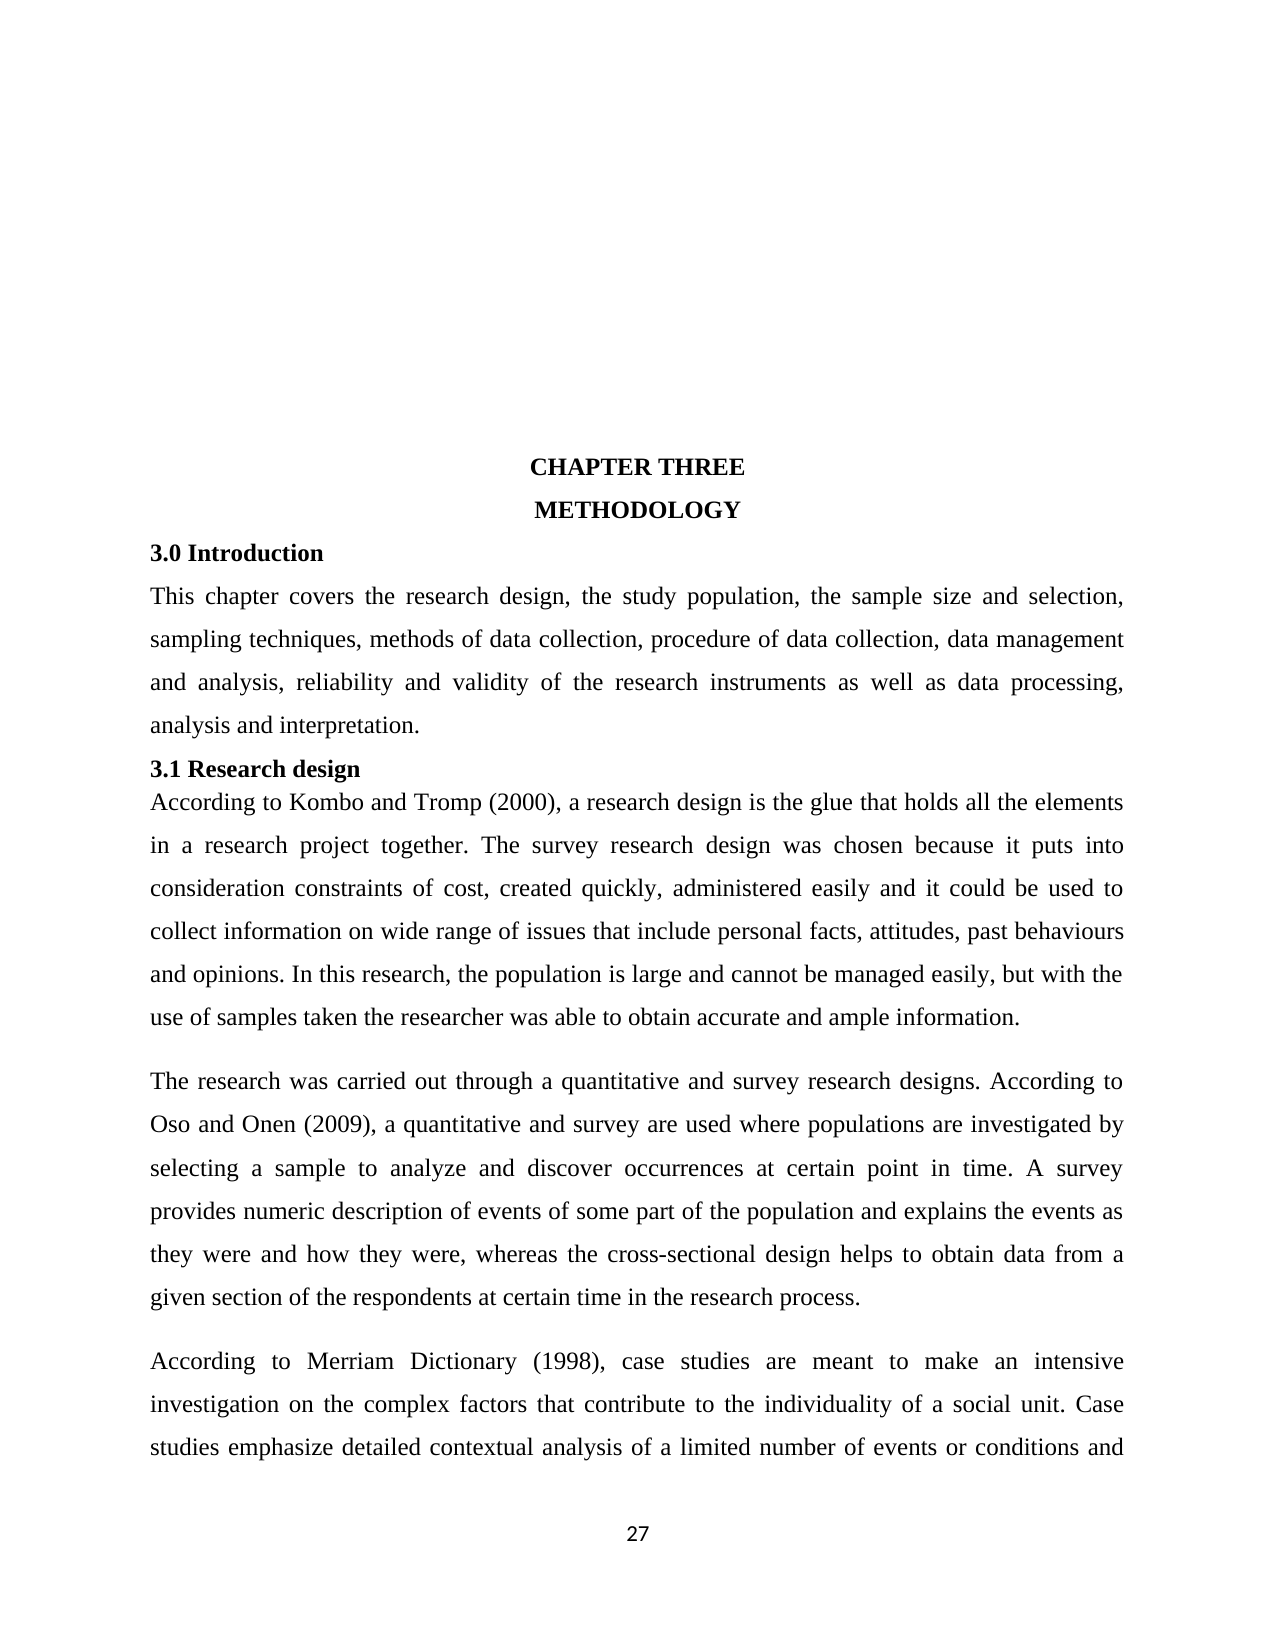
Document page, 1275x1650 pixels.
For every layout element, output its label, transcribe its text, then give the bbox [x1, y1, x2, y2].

text The research was carried out through a quantitative and survey research designs. According to Oso and Onen (2009), a quantitative and survey are used where populations are investigated by selecting a sample to analyze and discover occurrences at certain point in time. A survey provides numeric description of events of some part of the population and explains the events as they were and how they were, whereas the cross-sectional design helps to obtain data from a given section of the respondents at certain time in the research process. [150, 1066, 1125, 1311]
text This chapter covers the research design, the study population, the sample size and selection, sampling techniques, methods of data collection, procedure of data collection, data management and analysis, reliability and validity of the research instruments as well as data processing, analysis and interpretation. [150, 581, 1125, 739]
text According to Kombo and Tromp (2000), a research design is the glue that holds all the elements in a research project together. The survey research design was chosen because it puts into consideration constraints of cost, created quickly, administered easily and it could be used to collect information on wide range of issues that include personal facts, attitudes, past behaviours and opinions. In this research, the population is large and cannot be managed easily, but with the use of samples taken the researcher was able to obtain accurate and ample information. [150, 787, 1125, 1031]
subtitle 3.0 Introduction [150, 538, 1125, 567]
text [150, 1346, 1125, 1461]
subtitle 3.1 Research design [150, 754, 1125, 782]
subtitle CHAPTER THREE [150, 452, 1125, 481]
subtitle METHODOLOGY [150, 495, 1125, 524]
